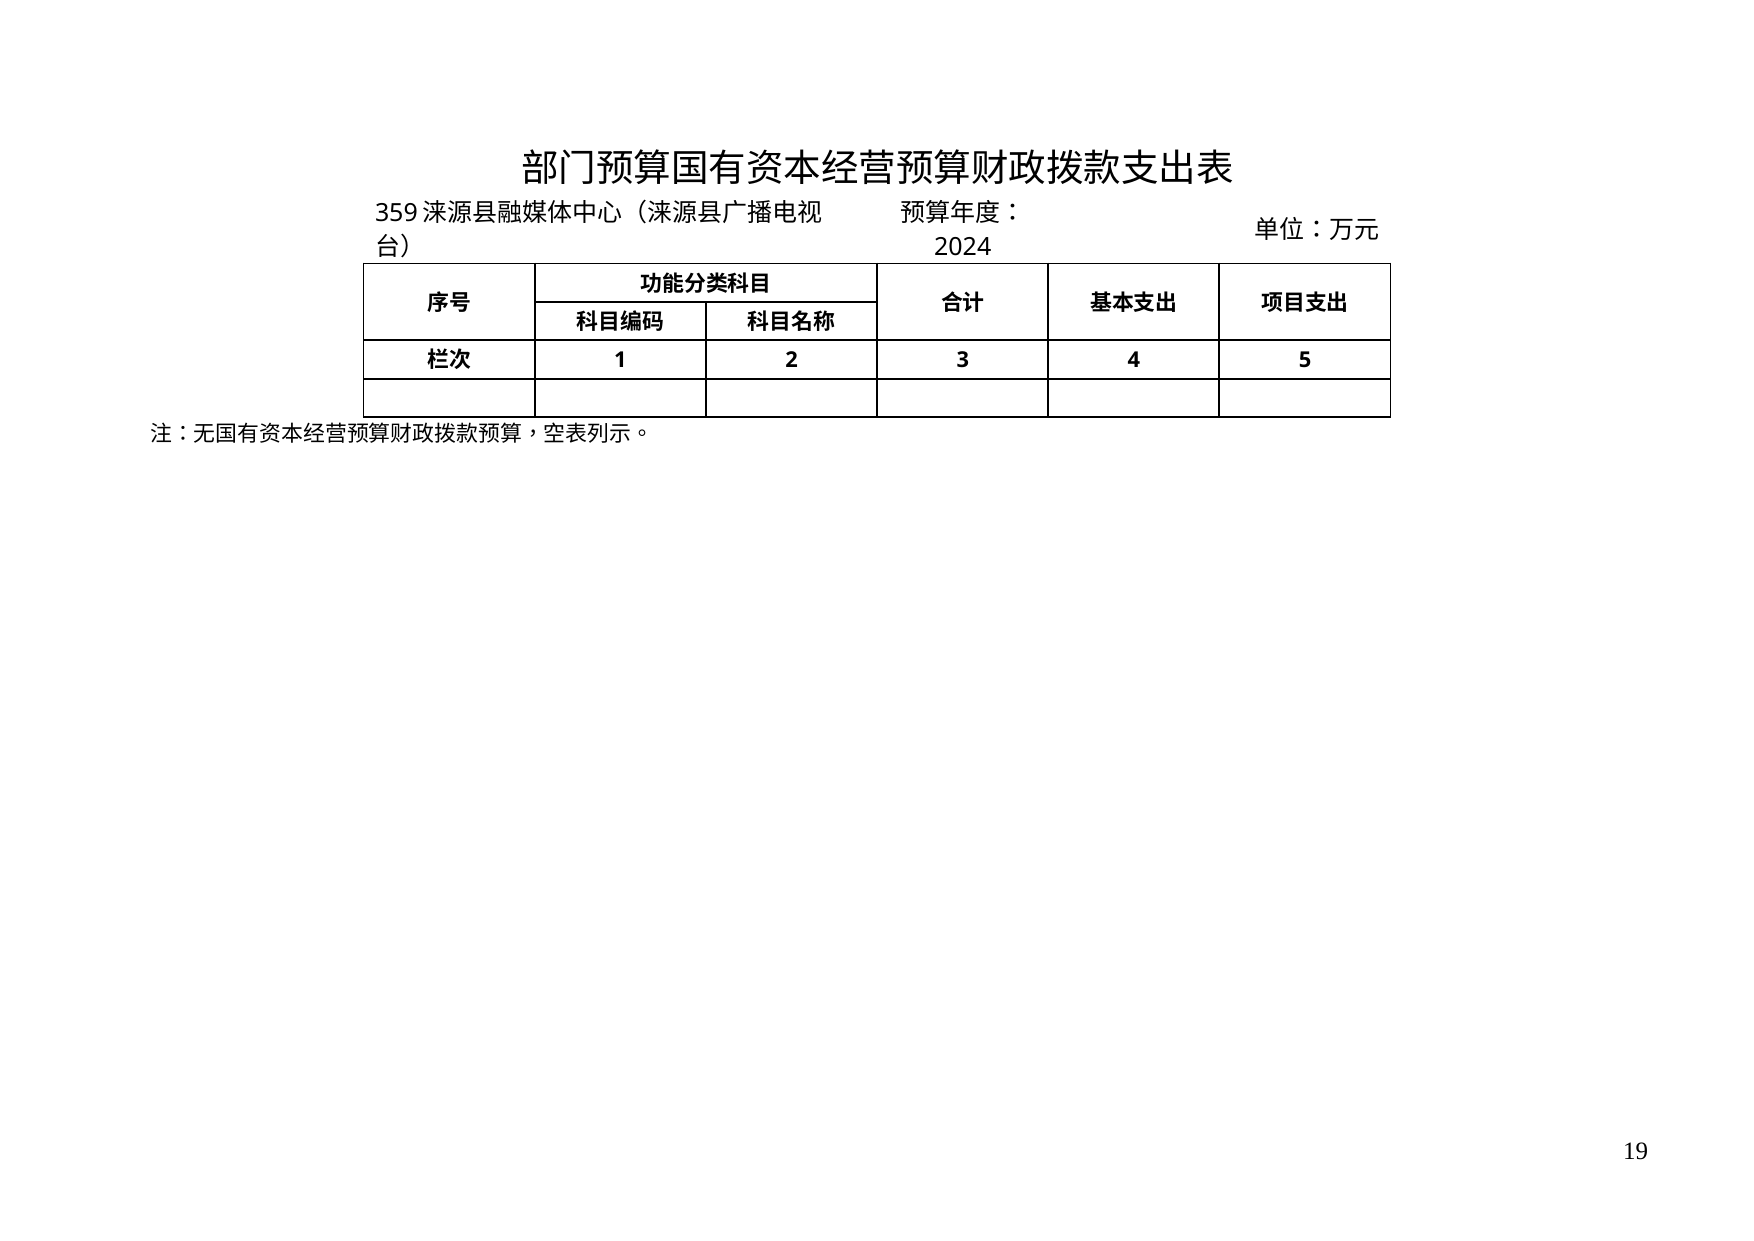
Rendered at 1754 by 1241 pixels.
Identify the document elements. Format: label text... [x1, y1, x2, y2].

table_header 359涞源县融媒体中心（涞源县广播电视台） [364, 195, 876, 262]
table_cell 序号 [364, 264, 534, 339]
table_cell 4 [1049, 341, 1218, 378]
table_cell 功能分类科目 [536, 264, 876, 301]
table_cell [364, 380, 534, 416]
table_header 单位：万元 [1049, 195, 1390, 262]
table_cell [1049, 380, 1218, 416]
table_cell 合计 [878, 264, 1047, 339]
table_cell 科目编码 [536, 303, 705, 339]
table_cell 3 [878, 341, 1047, 378]
table_cell [536, 380, 705, 416]
table_cell [878, 380, 1047, 416]
table_cell [707, 380, 876, 416]
table_cell 1 [536, 341, 705, 378]
text 注：无国有资本经营预算财政拨款预算，空表列示。 [106, 418, 1648, 448]
table_header 预算年度：2024 [878, 195, 1047, 262]
table_cell 栏次 [364, 341, 534, 378]
table_cell 2 [707, 341, 876, 378]
table_cell [1220, 380, 1390, 416]
table_cell 5 [1220, 341, 1390, 378]
table_cell 科目名称 [707, 303, 876, 339]
text 部门预算国有资本经营预算财政拨款支出表 [106, 142, 1648, 193]
table_cell 基本支出 [1049, 264, 1218, 339]
table_cell 项目支出 [1220, 264, 1390, 339]
